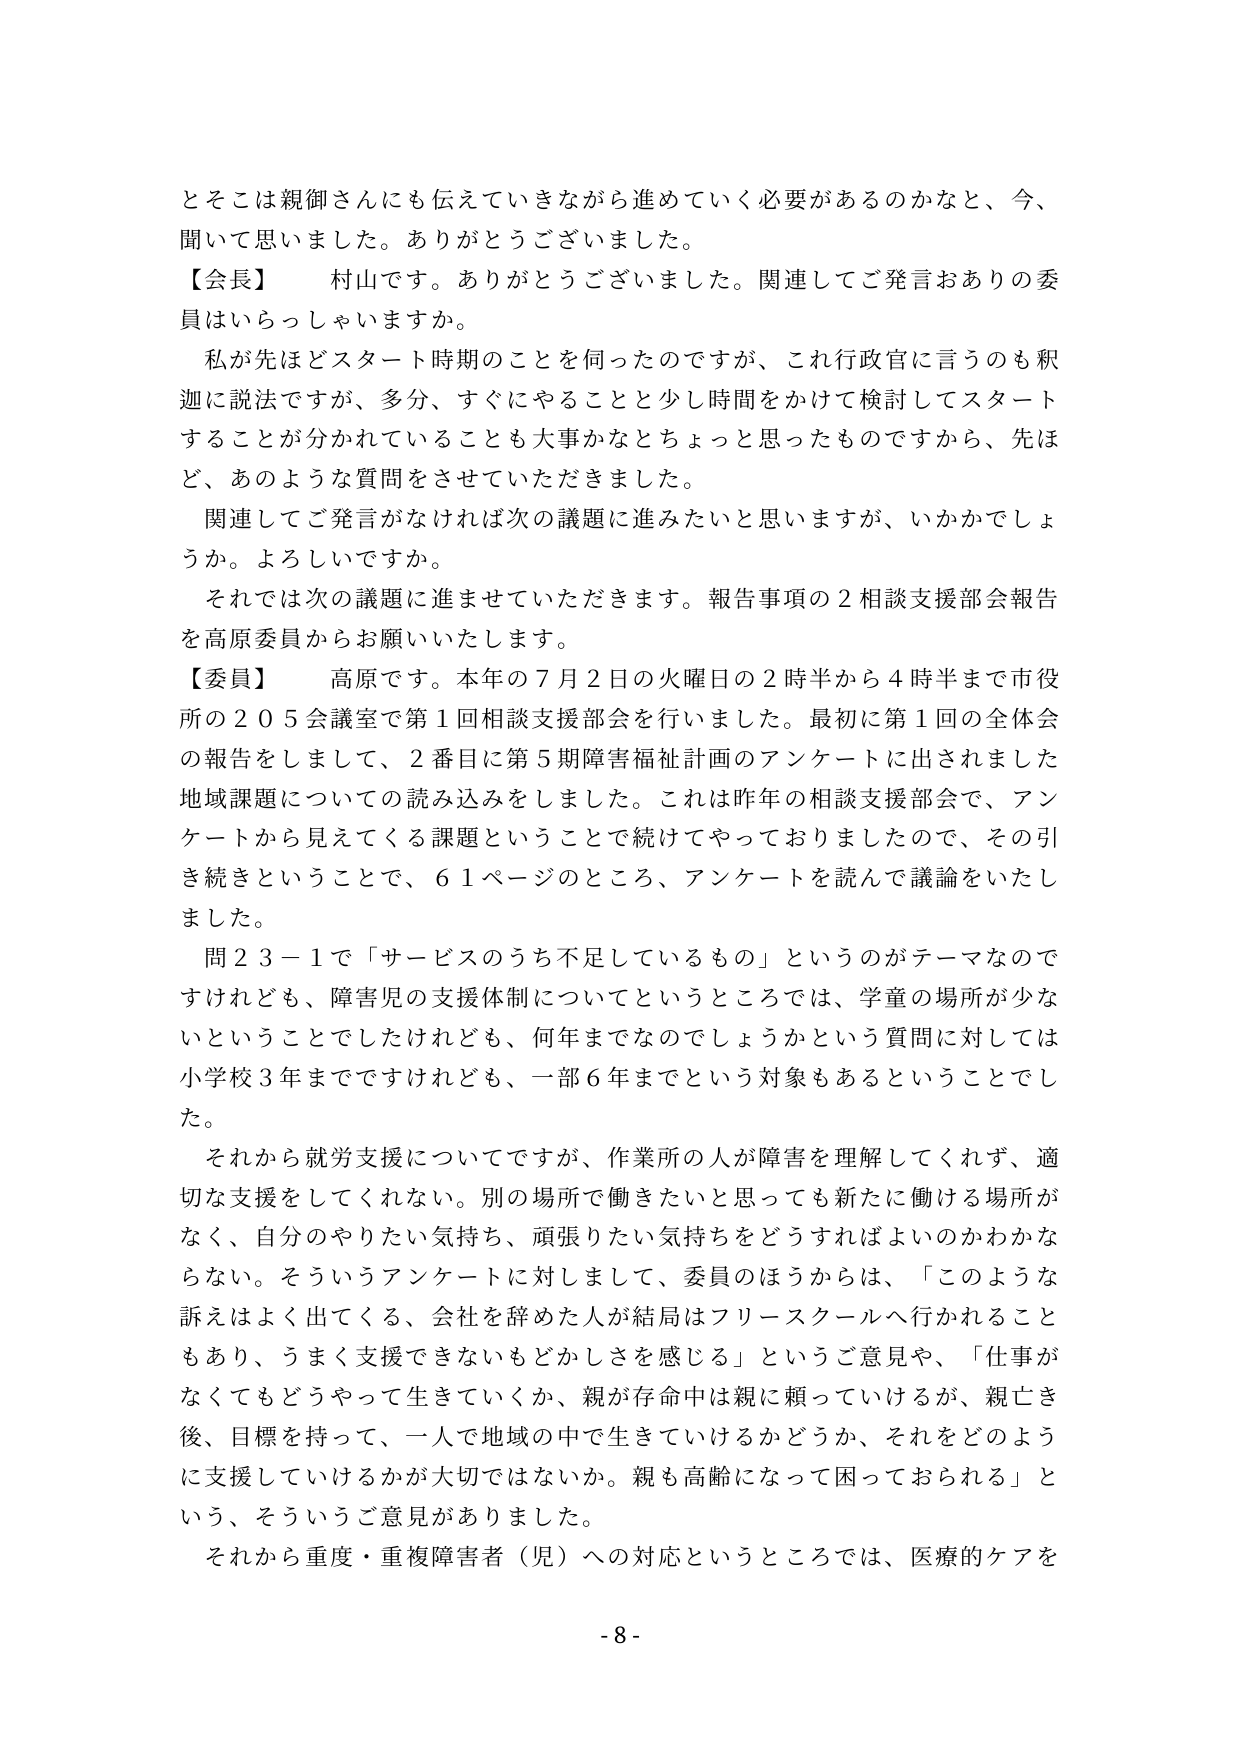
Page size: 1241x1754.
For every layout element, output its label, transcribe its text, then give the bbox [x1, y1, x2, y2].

text 【会長】 村山です。ありがとうございました。関連してご発言おありの委員はいらっしゃいますか。 [179, 258, 1061, 338]
text 私が先ほどスタート時期のことを伺ったのですが、これ行政官に言うのも釈迦に説法ですが、多分、すぐにやることと少し時間をかけて検討してスタートすることが分かれていることも大事かなとちょっと思ったものですから、先ほど、あのような質問をさせていただきました。 [179, 338, 1061, 498]
text それから就労支援についてですが、作業所の人が障害を理解してくれず、適切な支援をしてくれない。別の場所で働きたいと思っても新たに働ける場所がなく、自分のやりたい気持ち、頑張りたい気持ちをどうすればよいのかわかならない。そういうアンケートに対しまして、委員のほうからは、「このような訴えはよく出てくる、会社を辞めた人が結局はフリースクールへ行かれることもあり、うまく支援できないもどかしさを感じる」というご意見や、「仕事がなくてもどうやって生きていくか、親が存命中は親に頼っていけるが、親亡き後、目標を持って、一人で地域の中で生きていけるかどうか、それをどのように支援していけるかが大切ではないか。親も高齢になって困っておられる」という、そういうご意見がありました。 [179, 1136, 1061, 1535]
text 関連してご発言がなければ次の議題に進みたいと思いますが、いかかでしょうか。よろしいですか。 [179, 498, 1061, 578]
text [179, 179, 1061, 258]
text 問２３－１で「サービスのうち不足しているもの」というのがテーマなのですけれども、障害児の支援体制についてというところでは、学童の場所が少ないということでしたけれども、何年までなのでしょうかという質問に対しては小学校３年までですけれども、一部６年までという対象もあるということでした。 [179, 937, 1061, 1136]
text それでは次の議題に進ませていただきます。報告事項の２相談支援部会報告を高原委員からお願いいたします。 [179, 578, 1061, 657]
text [179, 1535, 1061, 1575]
text 【委員】 高原です。本年の７月２日の火曜日の２時半から４時半まで市役所の２０５会議室で第１回相談支援部会を行いました。最初に第１回の全体会の報告をしまして、２番目に第５期障害福祉計画のアンケートに出されました地域課題についての読み込みをしました。これは昨年の相談支援部会で、アンケートから見えてくる課題ということで続けてやっておりましたので、その引き続きということで、６１ページのところ、アンケートを読んで議論をいたしました。 [179, 657, 1061, 937]
